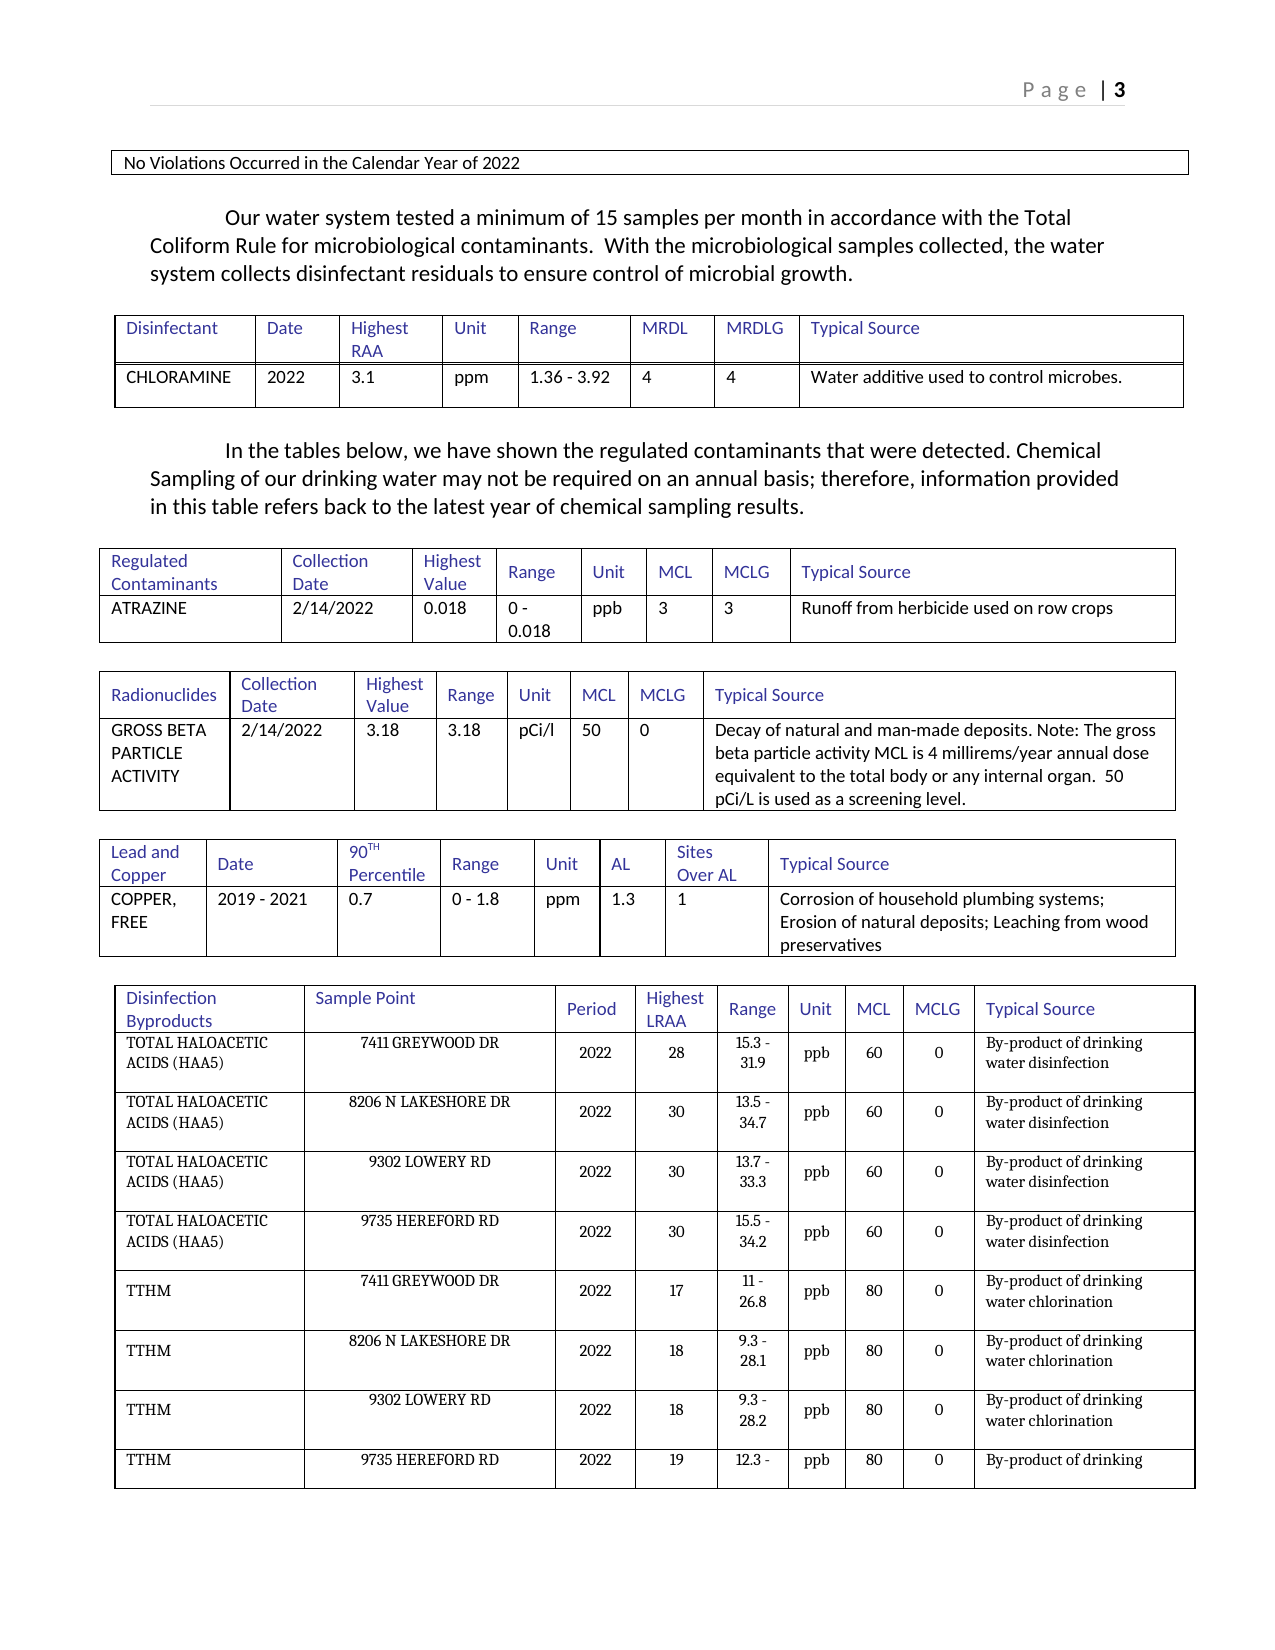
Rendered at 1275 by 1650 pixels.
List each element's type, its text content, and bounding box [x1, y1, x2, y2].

table_cell 0 [904, 1033, 974, 1092]
table_header Disinfection Byproducts [116, 986, 304, 1032]
table_cell 2022 [556, 1212, 635, 1270]
table_cell ppb [789, 1033, 845, 1092]
table_cell TOTAL HALOACETIC ACIDS (HAA5) [116, 1152, 304, 1211]
table_cell 9302 LOWERY RD [305, 1152, 555, 1211]
table_cell 8206 N LAKESHORE DR [305, 1093, 555, 1151]
table_cell 50 [571, 719, 628, 810]
table_cell ppb [789, 1391, 845, 1449]
table_cell 0 [629, 719, 703, 810]
table_header MRDLG [715, 316, 799, 362]
table_header MCL [571, 672, 628, 718]
table_header 90TH Percentile [338, 840, 440, 886]
table_header AL [601, 840, 665, 886]
table_cell CHLORAMINE [116, 365, 255, 407]
table_header Unit [582, 549, 646, 595]
table_cell Runoff from herbicide used on row crops [791, 596, 1175, 642]
table_cell 0 [904, 1450, 974, 1488]
table_cell 2022 [556, 1331, 635, 1389]
table_header Typical Source [791, 549, 1175, 595]
table_cell 0 - 0.018 [497, 596, 581, 642]
table_cell 17 [636, 1271, 717, 1330]
table_cell 60 [846, 1152, 903, 1211]
table_cell 0 [904, 1391, 974, 1449]
table_cell 60 [846, 1033, 903, 1092]
table_cell 9.3 - 28.1 [718, 1331, 788, 1389]
table_header Typical Source [769, 840, 1175, 886]
table_cell 3 [647, 596, 712, 642]
table_cell By-product of drinking water disinfection [975, 1152, 1194, 1211]
table_cell 12.3 - 29.5 [718, 1450, 788, 1488]
table_header Highest Value [413, 549, 496, 595]
table_header Lead and Copper [100, 840, 206, 886]
table_header Period [556, 986, 635, 1032]
table_cell TOTAL HALOACETIC ACIDS (HAA5) [116, 1212, 304, 1270]
table_cell ppb [789, 1093, 845, 1151]
table_header MCL [647, 549, 712, 595]
table_cell 7411 GREYWOOD DR [305, 1271, 555, 1330]
table_cell 30 [636, 1093, 717, 1151]
table_cell TOTAL HALOACETIC ACIDS (HAA5) [116, 1093, 304, 1151]
table_cell By-product of drinking water disinfection [975, 1212, 1194, 1270]
table_header Unit [443, 316, 518, 362]
table_cell 2022 [256, 365, 339, 407]
table_cell ppm [535, 887, 599, 956]
table_header Disinfectant [116, 316, 255, 362]
table_cell 2/14/2022 [231, 719, 354, 810]
table_cell 2022 [556, 1271, 635, 1330]
table_cell 0 [904, 1152, 974, 1211]
table_cell ppb [789, 1212, 845, 1270]
table_cell 80 [846, 1450, 903, 1488]
table_cell 3.18 [355, 719, 436, 810]
text Our water system tested a minimum of 15 samples per month in accordance with the Total Coliform Rule for microbiological contaminants. With the microbiological samples collected, the water system collects disinfectant residuals to ensure control of microbial growth. [150, 203, 1125, 287]
table_header Regulated Contaminants [100, 549, 281, 595]
table_cell 9735 HEREFORD RD [305, 1450, 555, 1488]
table_header Range [519, 316, 630, 362]
table_cell 19 [636, 1450, 717, 1488]
table_cell 80 [846, 1271, 903, 1330]
table_cell ppb [582, 596, 646, 642]
table_cell 9.3 - 28.2 [718, 1391, 788, 1449]
table_cell ATRAZINE [100, 596, 281, 642]
table_cell ppb [789, 1271, 845, 1330]
table_cell 2022 [556, 1093, 635, 1151]
table_cell Corrosion of household plumbing systems; Erosion of natural deposits; Leaching from wood preservatives [769, 887, 1175, 956]
table_cell TTHM [116, 1271, 304, 1330]
table_cell TOTAL HALOACETIC ACIDS (HAA5) [116, 1033, 304, 1092]
table_header MCLG [629, 672, 703, 718]
table_cell 0.018 [413, 596, 496, 642]
table_cell ppm [443, 365, 518, 407]
text In the tables below, we have shown the regulated contaminants that were detected. Chemical Sampling of our drinking water may not be required on an annual basis; therefore, information provided in this table refers back to the latest year of chemical sampling results. [150, 436, 1125, 520]
table_cell 9302 LOWERY RD [305, 1391, 555, 1449]
table_header Highest Value [355, 672, 436, 718]
table_header Range [718, 986, 788, 1032]
table_cell 0 [904, 1271, 974, 1330]
table_cell 2022 [556, 1152, 635, 1211]
table_cell 60 [846, 1212, 903, 1270]
table_header MRDL [631, 316, 714, 362]
table_cell ppb [789, 1331, 845, 1389]
table_header Highest RAA [340, 316, 442, 362]
table_header Date [207, 840, 337, 886]
table_cell 3.18 [437, 719, 507, 810]
table_cell 30 [636, 1212, 717, 1270]
table_cell 30 [636, 1152, 717, 1211]
table_cell 13.5 - 34.7 [718, 1093, 788, 1151]
table_header MCLG [713, 549, 790, 595]
table_cell No Violations Occurred in the Calendar Year of 2022 [112, 151, 1188, 174]
table_cell 7411 GREYWOOD DR [305, 1033, 555, 1092]
table_cell 28 [636, 1033, 717, 1092]
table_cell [975, 1450, 1194, 1488]
table_cell 8206 N LAKESHORE DR [305, 1331, 555, 1389]
table_header Range [441, 840, 534, 886]
table_header Range [437, 672, 507, 718]
table_header Sample Point [305, 986, 555, 1032]
table_cell 0 [904, 1093, 974, 1151]
table_cell By-product of drinking water disinfection [975, 1093, 1194, 1151]
table_cell 1.3 [601, 887, 665, 956]
table_cell By-product of drinking water disinfection [975, 1033, 1194, 1092]
table_cell 0 - 1.8 [441, 887, 534, 956]
table_header Unit [508, 672, 570, 718]
table_cell 4 [715, 365, 799, 407]
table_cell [975, 1391, 1194, 1449]
table_cell TTHM [116, 1331, 304, 1389]
table_cell 13.7 - 33.3 [718, 1152, 788, 1211]
table_header Range [497, 549, 581, 595]
table_cell 60 [846, 1093, 903, 1151]
table_header Typical Source [975, 986, 1194, 1032]
table_cell 11 - 26.8 [718, 1271, 788, 1330]
table_cell pCi/l [508, 719, 570, 810]
table_header Unit [789, 986, 845, 1032]
table_cell 15.3 - 31.9 [718, 1033, 788, 1092]
table_cell 3 [713, 596, 790, 642]
table_cell 1.36 - 3.92 [519, 365, 630, 407]
table_cell 2/14/2022 [282, 596, 412, 642]
table_cell ppb [789, 1152, 845, 1211]
table_cell 2022 [556, 1033, 635, 1092]
table_cell GROSS BETA PARTICLE ACTIVITY [100, 719, 229, 810]
table_header Unit [535, 840, 599, 886]
table_cell 4 [631, 365, 714, 407]
table_header MCLG [904, 986, 974, 1032]
table_cell COPPER, FREE [100, 887, 206, 956]
table_cell 9735 HEREFORD RD [305, 1212, 555, 1270]
table_cell 18 [636, 1331, 717, 1389]
table_cell 2022 [556, 1450, 635, 1488]
table_cell 2019 - 2021 [207, 887, 337, 956]
table_header Sites Over AL [666, 840, 768, 886]
table_cell 1 [666, 887, 768, 956]
table_cell By-product of drinking water chlorination [975, 1331, 1194, 1389]
table_cell 0.7 [338, 887, 440, 956]
table_cell 80 [846, 1391, 903, 1449]
table_cell 0 [904, 1331, 974, 1389]
table_header Typical Source [704, 672, 1175, 718]
table_header Typical Source [800, 316, 1183, 362]
table_cell TTHM [116, 1391, 304, 1449]
table_cell 2022 [556, 1391, 635, 1449]
table_header Highest LRAA [636, 986, 717, 1032]
table_header [846, 986, 903, 1032]
table_cell 3.1 [340, 365, 442, 407]
table_cell Decay of natural and man-made deposits. Note: The gross beta particle activity MCL is 4 millirems/year annual dose equivalent to the total body or any internal organ. 50 pCi/L is used as a screening level. [704, 719, 1175, 810]
table_header Radionuclides [100, 672, 229, 718]
table_cell 0 [904, 1212, 974, 1270]
table_cell 18 [636, 1391, 717, 1449]
table_cell By-product of drinking water chlorination [975, 1271, 1194, 1330]
table_header Collection Date [231, 672, 354, 718]
table_cell Water additive used to control microbes. [800, 365, 1183, 407]
table_cell TTHM [116, 1450, 304, 1488]
table_cell 80 [846, 1331, 903, 1389]
table_cell 15.5 - 34.2 [718, 1212, 788, 1270]
table_header Collection Date [282, 549, 412, 595]
table_cell ppb [789, 1450, 845, 1488]
table_header Date [256, 316, 339, 362]
